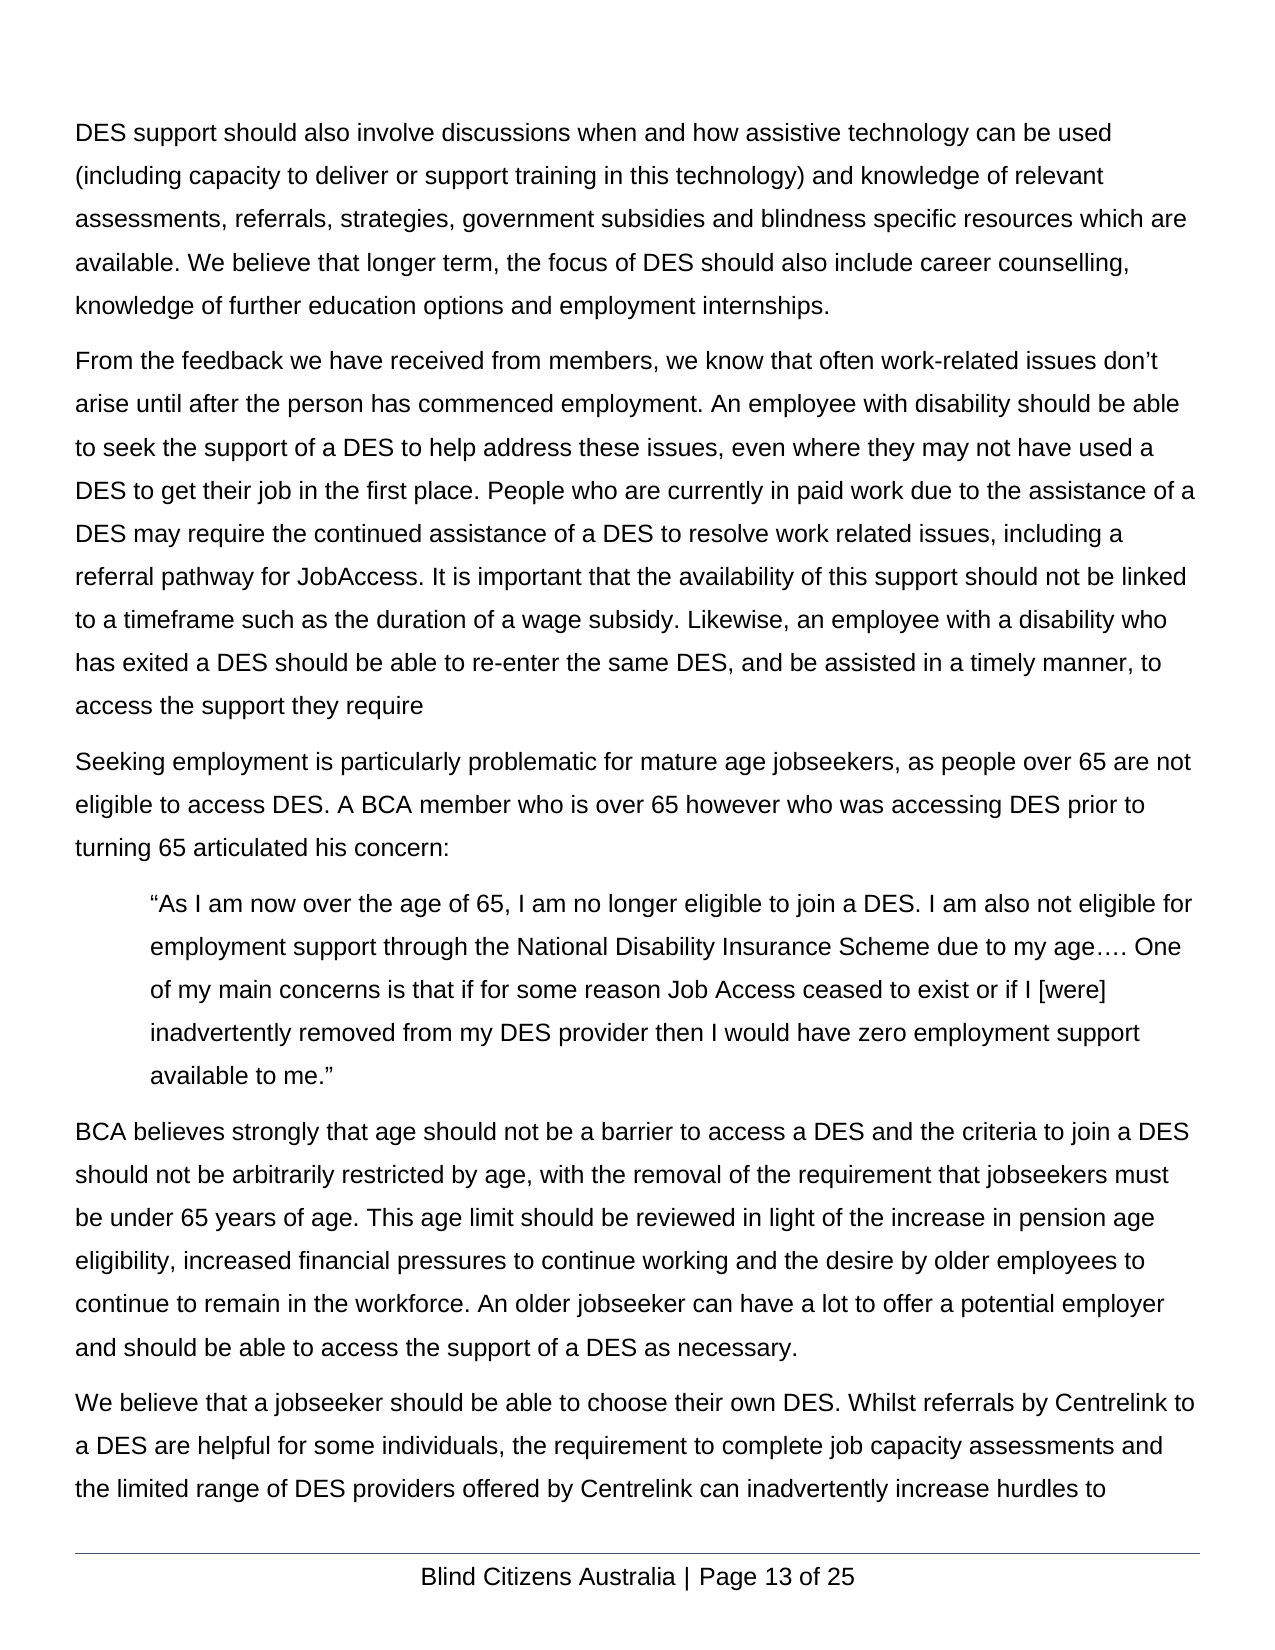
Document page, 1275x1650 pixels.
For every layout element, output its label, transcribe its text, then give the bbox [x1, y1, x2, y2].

text “As I am now over the age of 65, I am no longer eligible to join a DES. I am also not eligible for employment support through the National Disability Insurance Scheme due to my age…. One of my main concerns is that if for some reason Job Access ceased to exist or if I [were] inadvertently removed from my DES provider then I would have zero employment support available to me.” [150, 889, 1200, 1090]
text DES support should also involve discussions when and how assistive technology can be used (including capacity to deliver or support training in this technology) and knowledge of relevant assessments, referrals, strategies, government subsidies and blindness specific resources which are available. We believe that longer term, the focus of DES should also include career counselling, knowledge of further education options and employment internships. [75, 118, 1200, 319]
text From the feedback we have received from members, we know that often work-related issues don’t arise until after the person has commenced employment. An employee with disability should be able to seek the support of a DES to help address these issues, even where they may not have used a DES to get their job in the first place. People who are currently in paid work due to the assistance of a DES may require the continued assistance of a DES to resolve work related issues, including a referral pathway for JobAccess. It is important that the availability of this support should not be linked to a timeframe such as the duration of a wage subsidy. Likewise, an employee with a disability who has exited a DES should be able to re-enter the same DES, and be assisted in a timely manner, to access the support they require [75, 346, 1200, 720]
text BCA believes strongly that age should not be a barrier to access a DES and the criteria to join a DES should not be arbitrarily restricted by age, with the removal of the requirement that jobseekers must be under 65 years of age. This age limit should be reviewed in light of the increase in pension age eligibility, increased financial pressures to continue working and the desire by older employees to continue to remain in the workforce. An older jobseeker can have a lot to offer a potential employer and should be able to access the support of a DES as necessary. [75, 1117, 1200, 1361]
text Seeking employment is particularly problematic for mature age jobseekers, as people over 65 are not eligible to access DES. A BCA member who is over 65 however who was accessing DES prior to turning 65 articulated his concern: [75, 747, 1200, 862]
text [75, 1388, 1200, 1503]
